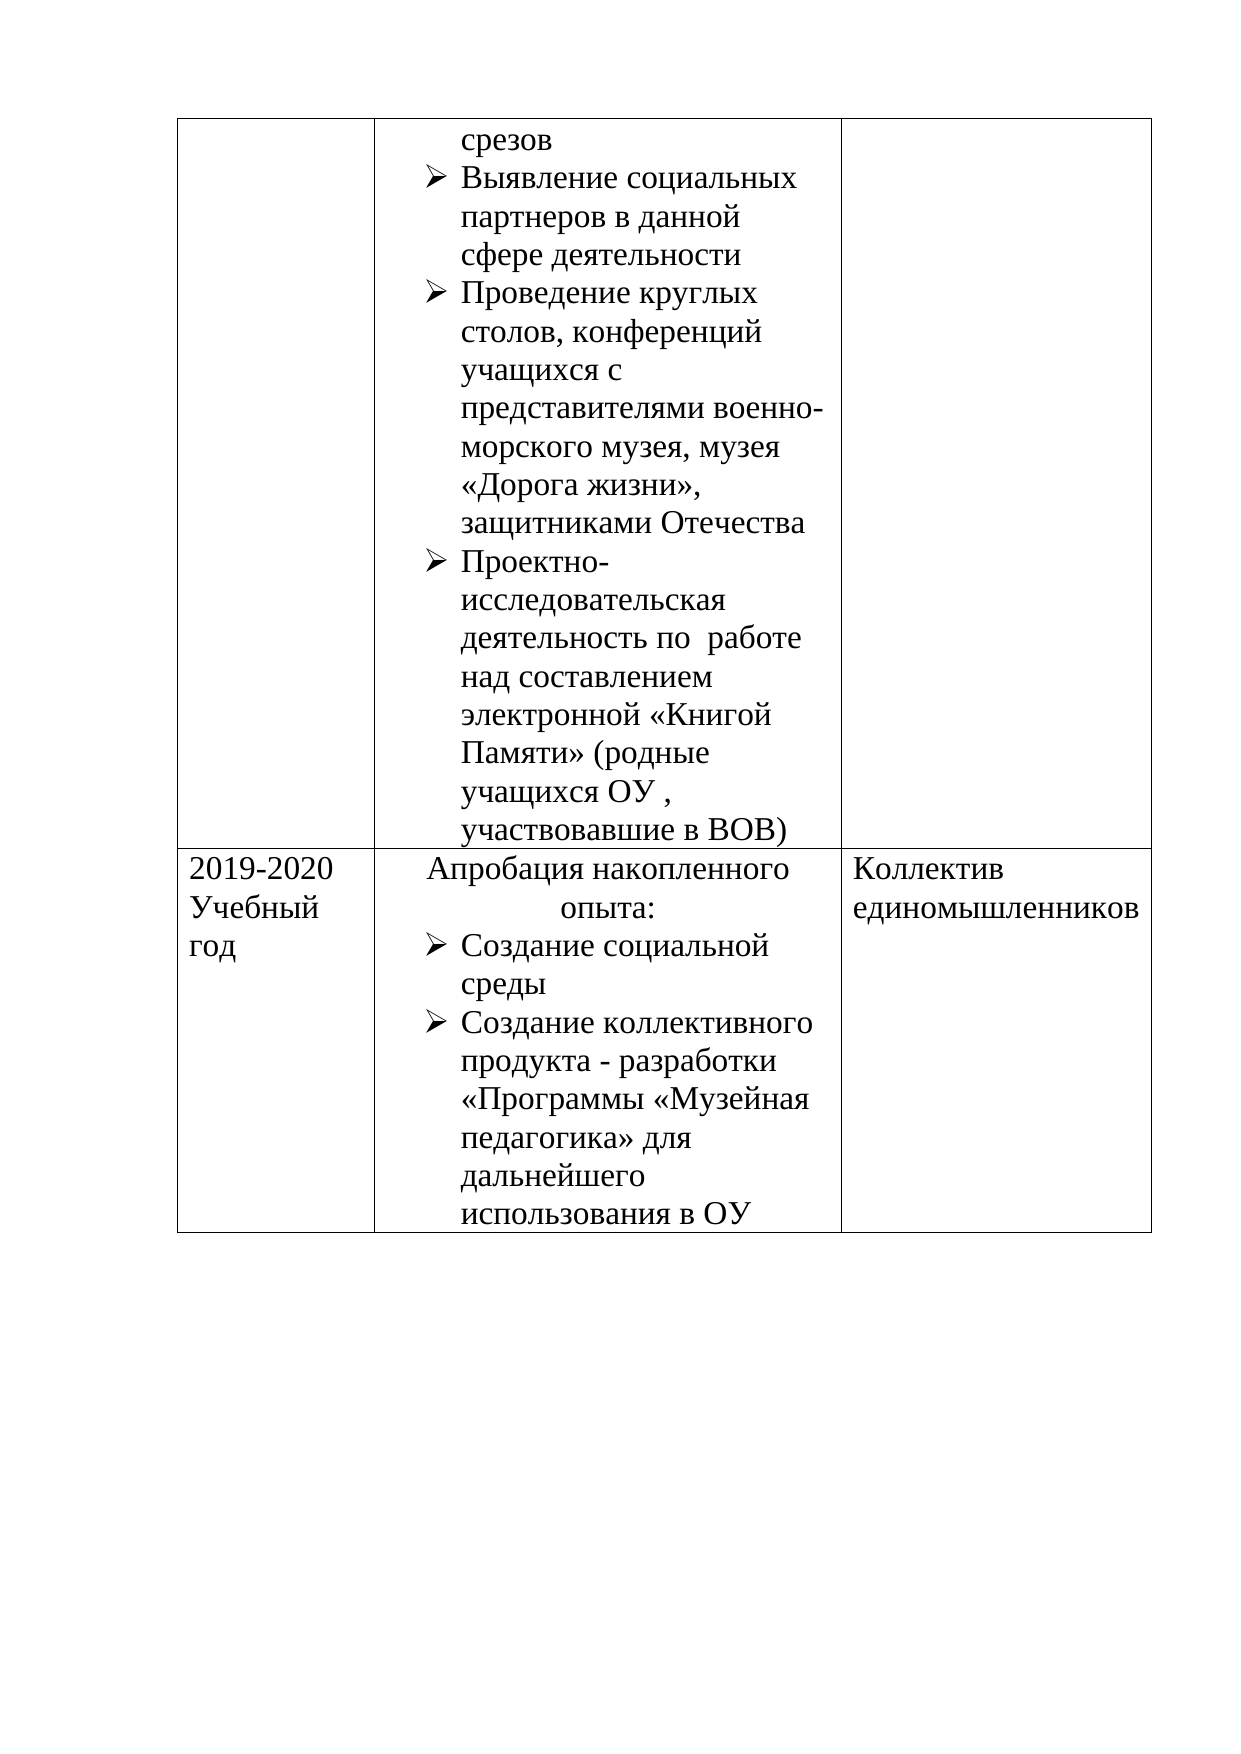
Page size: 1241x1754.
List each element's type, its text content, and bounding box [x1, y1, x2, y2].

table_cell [375, 119, 841, 847]
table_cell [178, 119, 374, 847]
table_cell Апробация накопленного опыта: Создание социальной среды Создание коллективного продукта - разработки «Программы «Музейная педагогика» для дальнейшего использования в ОУ [375, 849, 841, 1232]
table_cell 2019-2020 Учебный год [178, 849, 374, 1232]
table_cell Коллектив единомышленников [842, 849, 1151, 1232]
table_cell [842, 119, 1151, 847]
